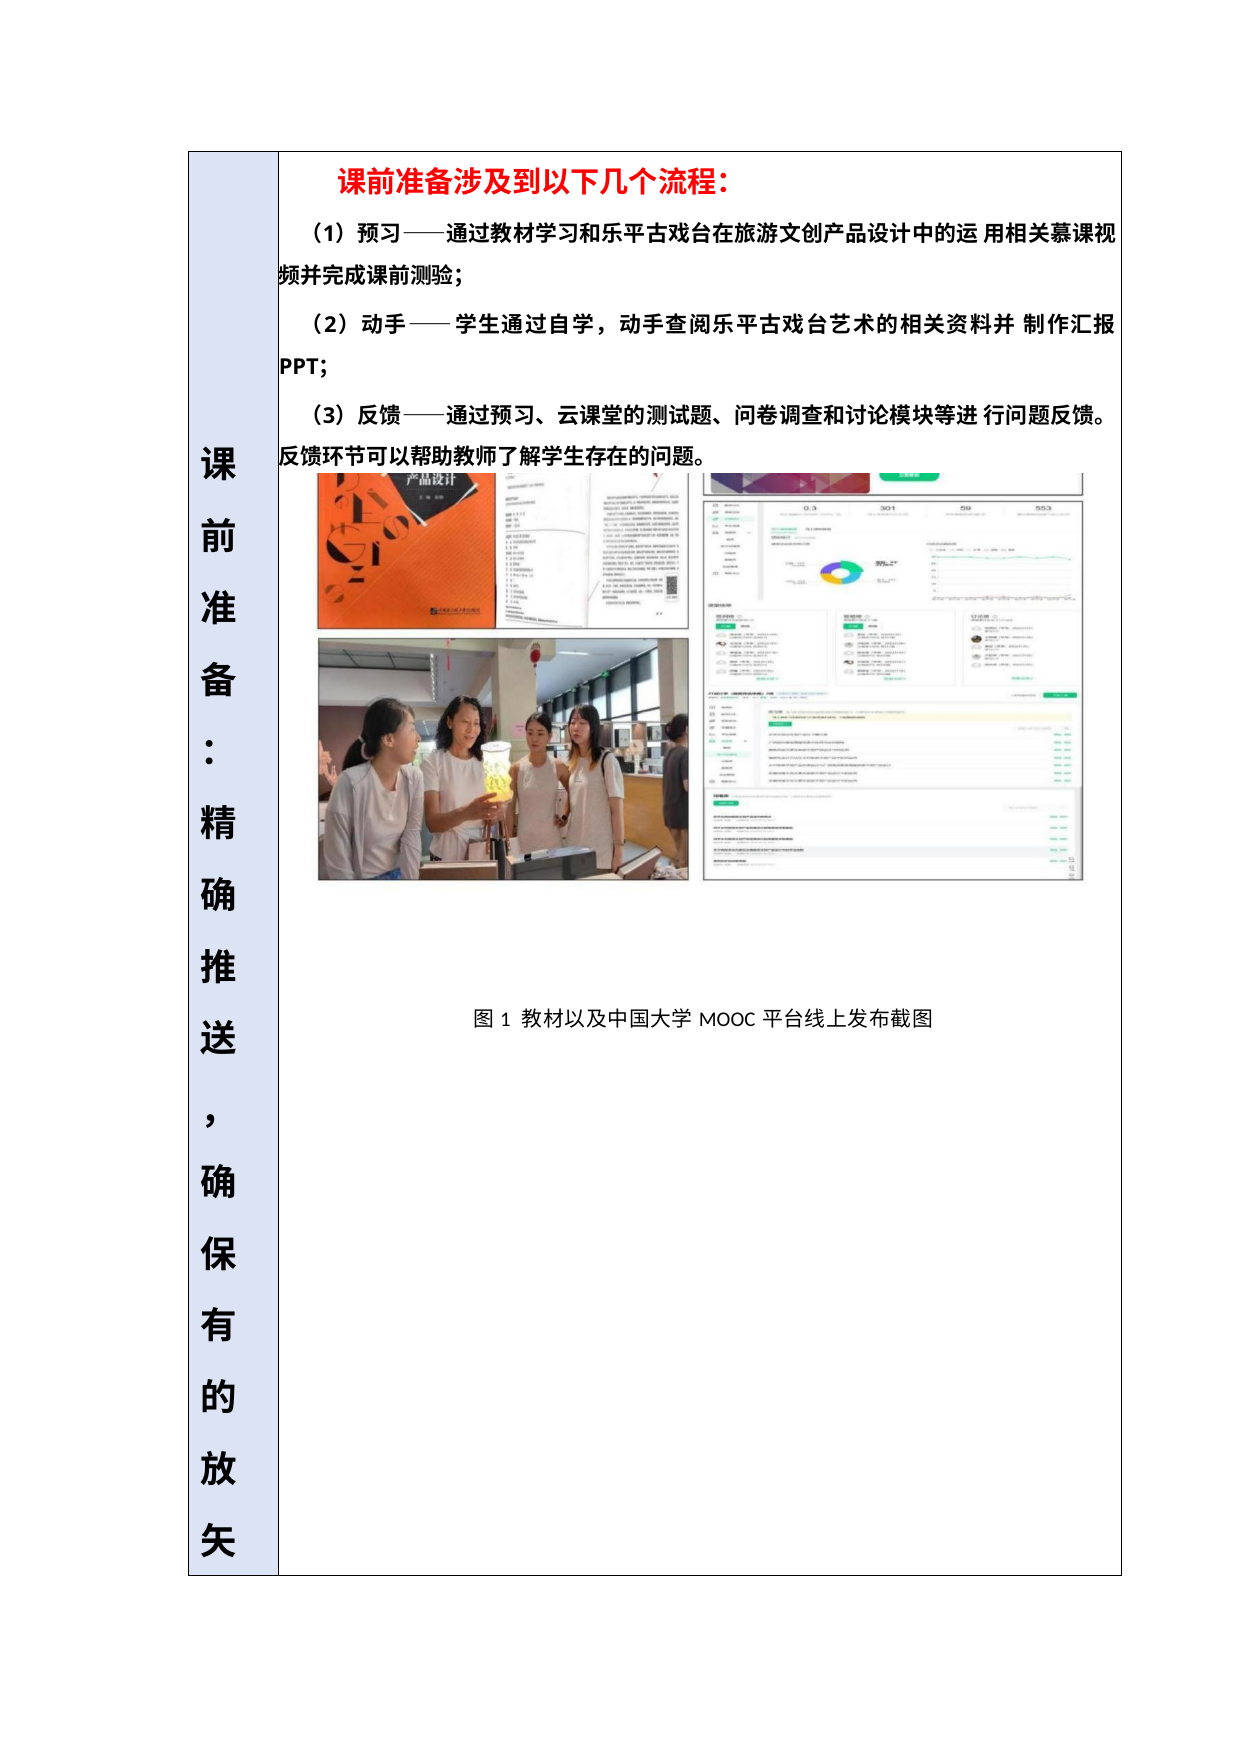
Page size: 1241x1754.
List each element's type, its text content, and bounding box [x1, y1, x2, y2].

table_header 课前准备涉及到以下几个流程： （1）预习——通过教材学习和乐平古戏台在旅游文创产品设计中的运 用相关慕课视频并完成课前测验； （2）动手——学生通过自学，动手查阅乐平古戏台艺术的相关资料并 制作汇报 PPT； （3）反馈——通过预习、云课堂的测试题、问卷调查和讨论模块等进 行问题反馈。反馈环节可以帮助教师了解学生存在的问题。 图 1 教材以及中国大学 MOOC 平台线上发布截图 [279, 152, 1121, 1575]
picture [312, 473, 1092, 891]
table_header 课 前 准 备： 精 确 推 送， 确 保 有 的 放 矢 [189, 152, 278, 1575]
